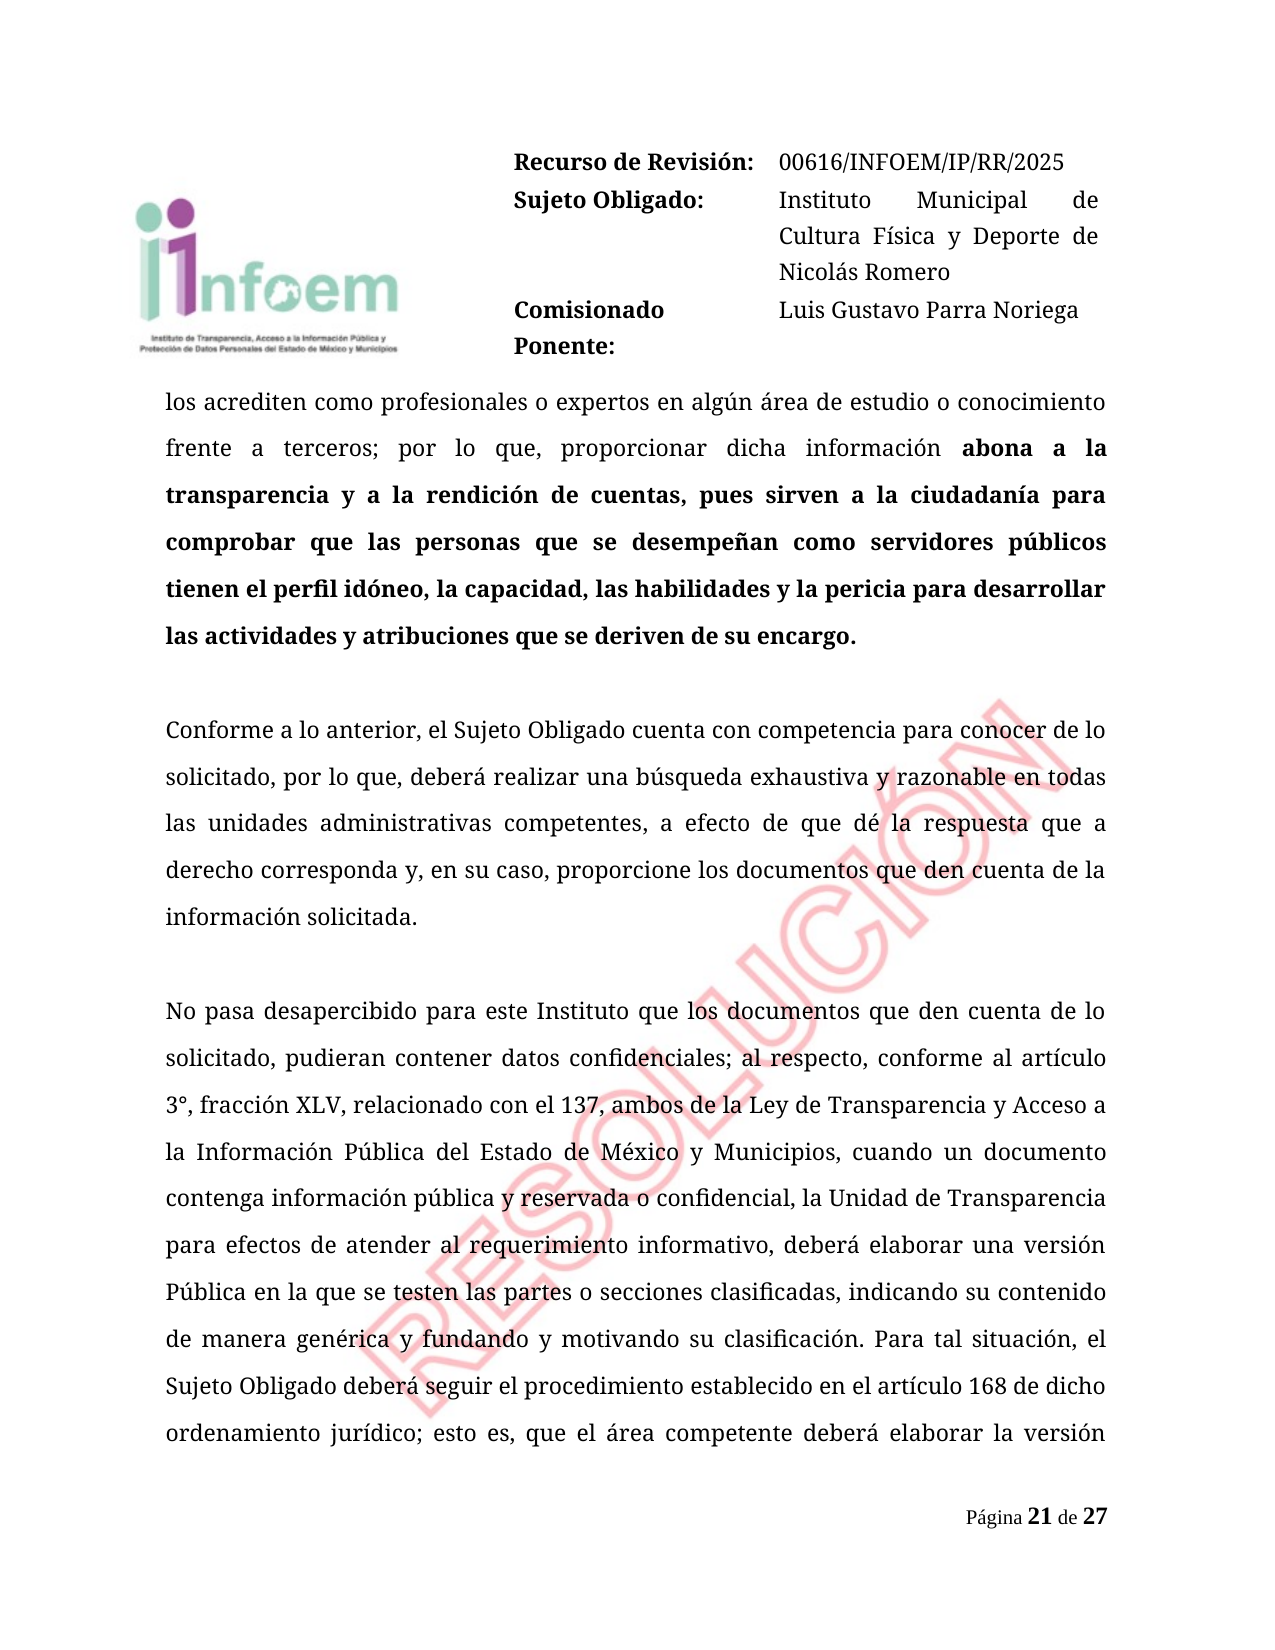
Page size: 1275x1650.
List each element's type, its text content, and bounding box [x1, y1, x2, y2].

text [165, 385, 1107, 651]
text Conforme a lo anterior, el Sujeto Obligado cuenta con competencia para conocer de lo solicitado, por lo que, deberá realizar una búsqueda exhaustiva y razonable en todas las unidades administrativas competentes, a efecto de que dé la respuesta que a derecho corresponda y, en su caso, proporcione los documentos que den cuenta de la información solicitada. [165, 713, 1107, 932]
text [165, 995, 1107, 1448]
picture [6, 133, 1275, 1650]
